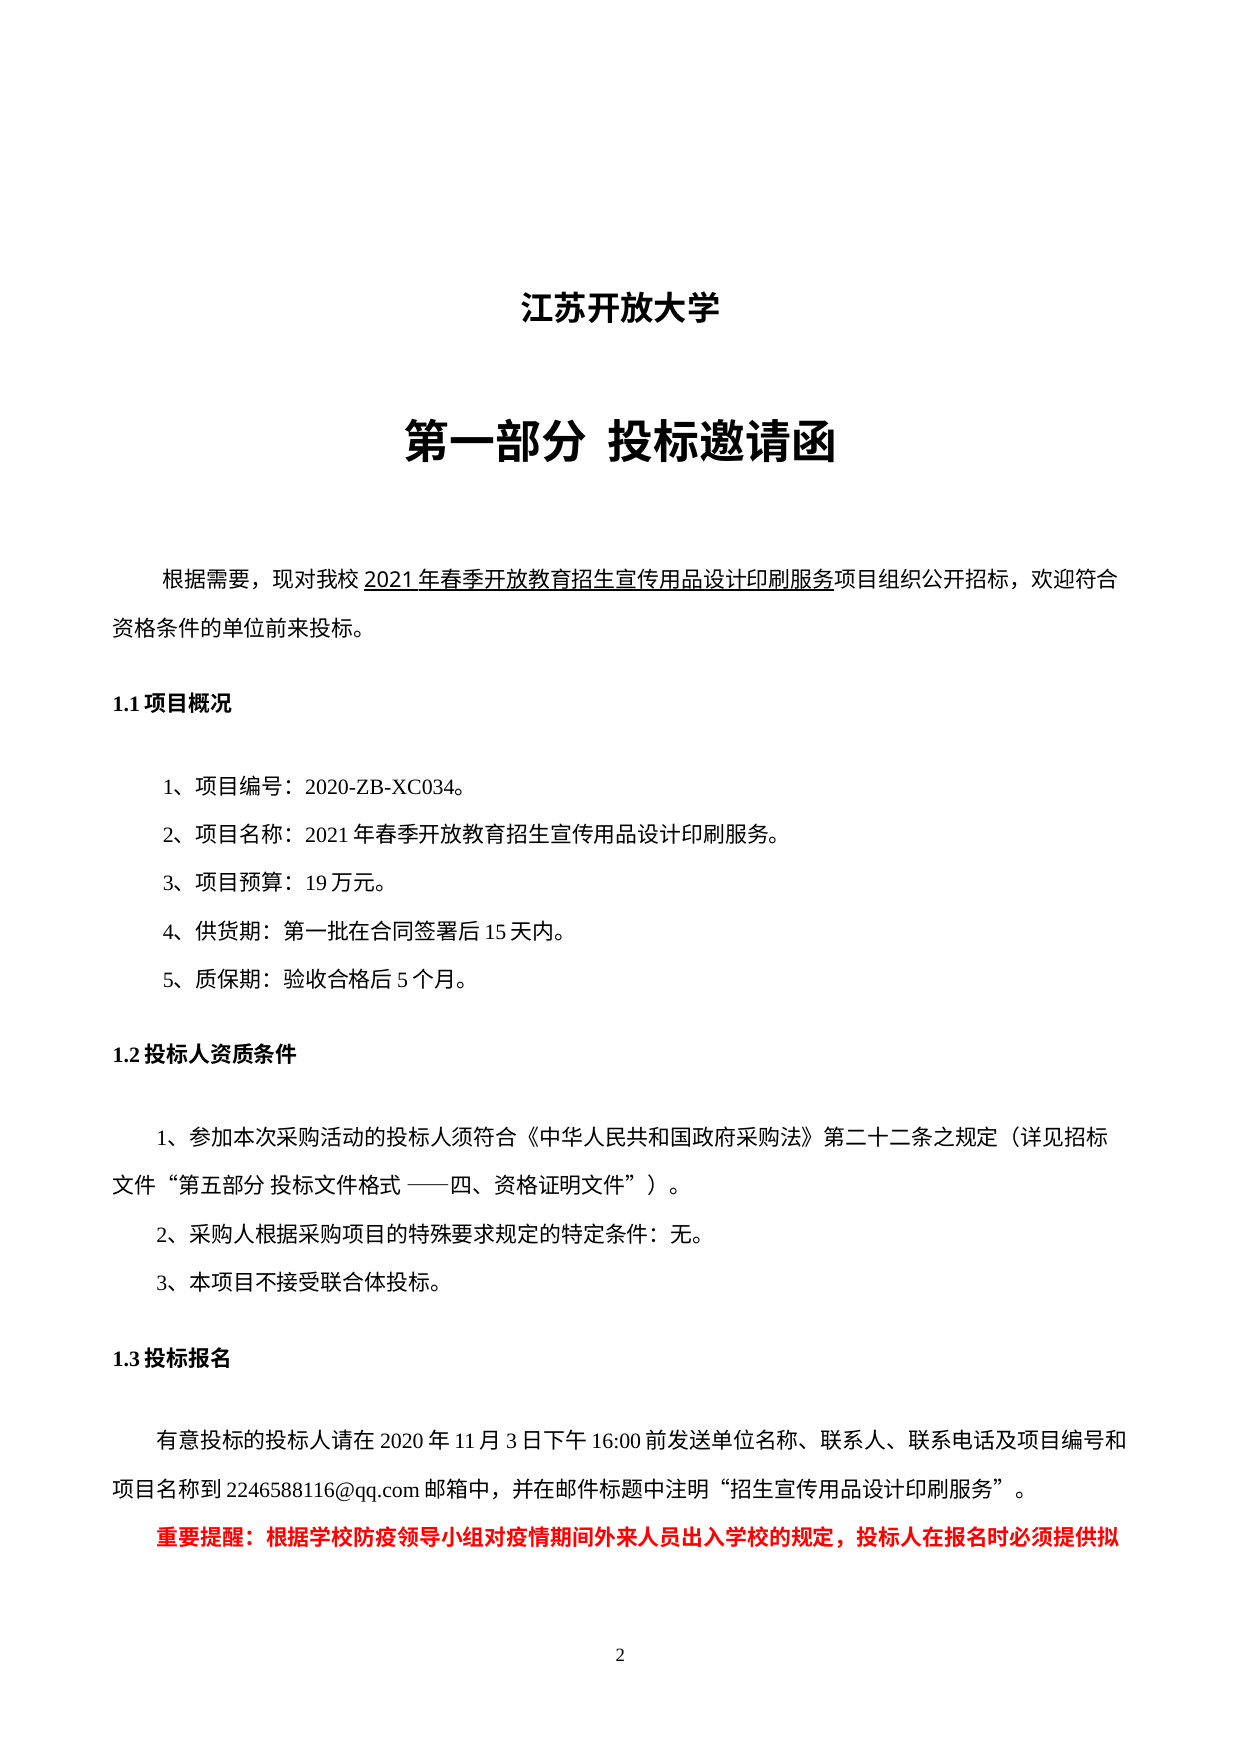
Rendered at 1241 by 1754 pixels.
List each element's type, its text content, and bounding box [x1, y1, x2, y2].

text 3、本项目不接受联合体投标。 [112, 1265, 1128, 1297]
text 有意投标的投标人请在2020年11月3日下午16:00前发送单位名称、联系人、联系电话及项目编号和项目名称到2246588116@qq.com邮箱中，并在邮件标题中注明“招生宣传用品设计印刷服务”。 [112, 1422, 1128, 1504]
list 项目编号：2020-ZB-XC034。 [112, 768, 1128, 801]
text 1、参加本次采购活动的投标人须符合《中华人民共和国政府采购法》第二十二条之规定（详见招标文件“第五部分 投标文件格式 ——四、资格证明文件”）。 [112, 1119, 1128, 1201]
text 2、采购人根据采购项目的特殊要求规定的特定条件：无。 [112, 1216, 1128, 1249]
subtitle 1.2投标人资质条件 [112, 1037, 1128, 1069]
subtitle 1.1项目概况 [112, 686, 1128, 718]
text 根据需要，现对我校2021年春季开放教育招生宣传用品设计印刷服务项目组织公开招标，欢迎符合资格条件的单位前来投标。 [112, 562, 1128, 643]
list 项目名称：2021年春季开放教育招生宣传用品设计印刷服务。 [112, 817, 1128, 849]
subtitle 1.3投标报名 [112, 1340, 1128, 1373]
list 质保期：验收合格后5个月。 [112, 962, 1128, 994]
subtitle 第一部分 投标邀请函 [112, 389, 1128, 487]
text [112, 1519, 1128, 1552]
list 项目预算：19万元。 [112, 865, 1128, 897]
text 江苏开放大学 [112, 273, 1128, 338]
list 供货期：第一批在合同签署后15天内。 [112, 913, 1128, 946]
